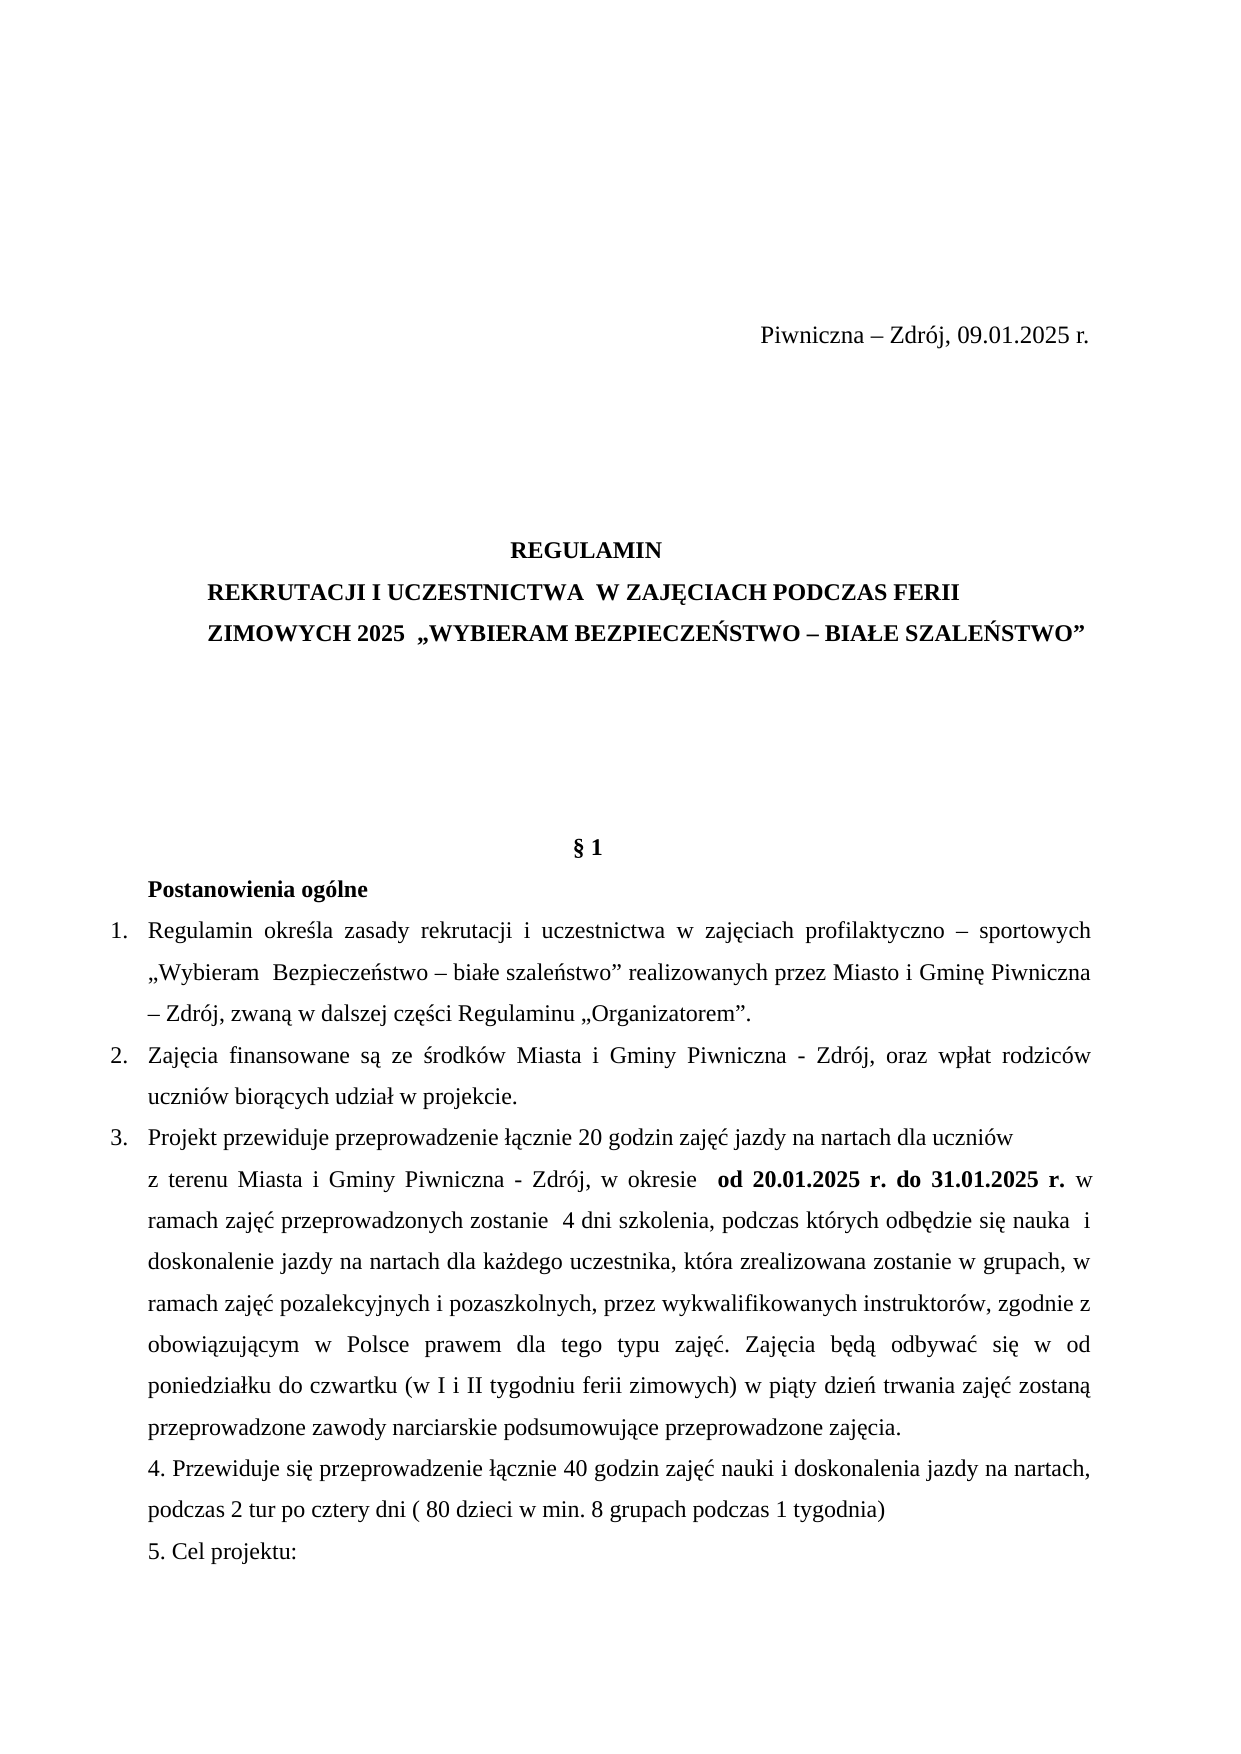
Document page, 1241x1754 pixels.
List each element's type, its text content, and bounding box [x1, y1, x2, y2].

text REKRUTACJI I UCZESTNICTWA W ZAJĘCIACH PODCZAS FERII [148, 578, 1093, 605]
list Regulamin określa zasady rekrutacji i uczestnictwa w zajęciach profilaktyczno – sportowych „Wybieram Bezpieczeństwo – białe szaleństwo” realizowanych przez Miasto i Gminę Piwniczna – Zdrój, zwaną w dalszej części Regulaminu „Organizatorem”. [110, 917, 1093, 1027]
text 4. Przewiduje się przeprowadzenie łącznie 40 godzin zajęć nauki i doskonalenia jazdy na nartach, podczas 2 tur po cztery dni ( 80 dzieci w min. 8 grupach podczas 1 tygodnia) [148, 1454, 1093, 1523]
text REGULAMIN [148, 536, 1093, 563]
text z terenu Miasta i Gminy Piwniczna - Zdrój, w okresie od 20.01.2025 r. do 31.01.2025 r. w ramach zajęć przeprowadzonych zostanie 4 dni szkolenia, podczas których odbędzie się nauka i doskonalenie jazdy na nartach dla każdego uczestnika, która zrealizowana zostanie w grupach, w ramach zajęć pozalekcyjnych i pozaszkolnych, przez wykwalifikowanych instruktorów, zgodnie z obowiązującym w Polsce prawem dla tego typu zajęć. Zajęcia będą odbywać się w od poniedziałku do czwartku (w I i II tygodniu ferii zimowych) w piąty dzień trwania zajęć zostaną przeprowadzone zawody narciarskie podsumowujące przeprowadzone zajęcia. [148, 1165, 1093, 1440]
text Postanowienia ogólne [148, 875, 1093, 903]
text § 1 [148, 833, 1093, 861]
text ZIMOWYCH 2025 „WYBIERAM BEZPIECZEŃSTWO – BIAŁE SZALEŃSTWO” [148, 619, 1093, 647]
text Piwniczna – Zdrój, 09.01.2025 r. [148, 320, 1093, 349]
text 5. Cel projektu: [148, 1537, 1093, 1564]
list Zajęcia finansowane są ze środków Miasta i Gminy Piwniczna - Zdrój, oraz wpłat rodziców uczniów biorących udział w projekcie. [110, 1041, 1093, 1109]
list Projekt przewiduje przeprowadzenie łącznie 20 godzin zajęć jazdy na nartach dla uczniów [110, 1123, 1093, 1151]
